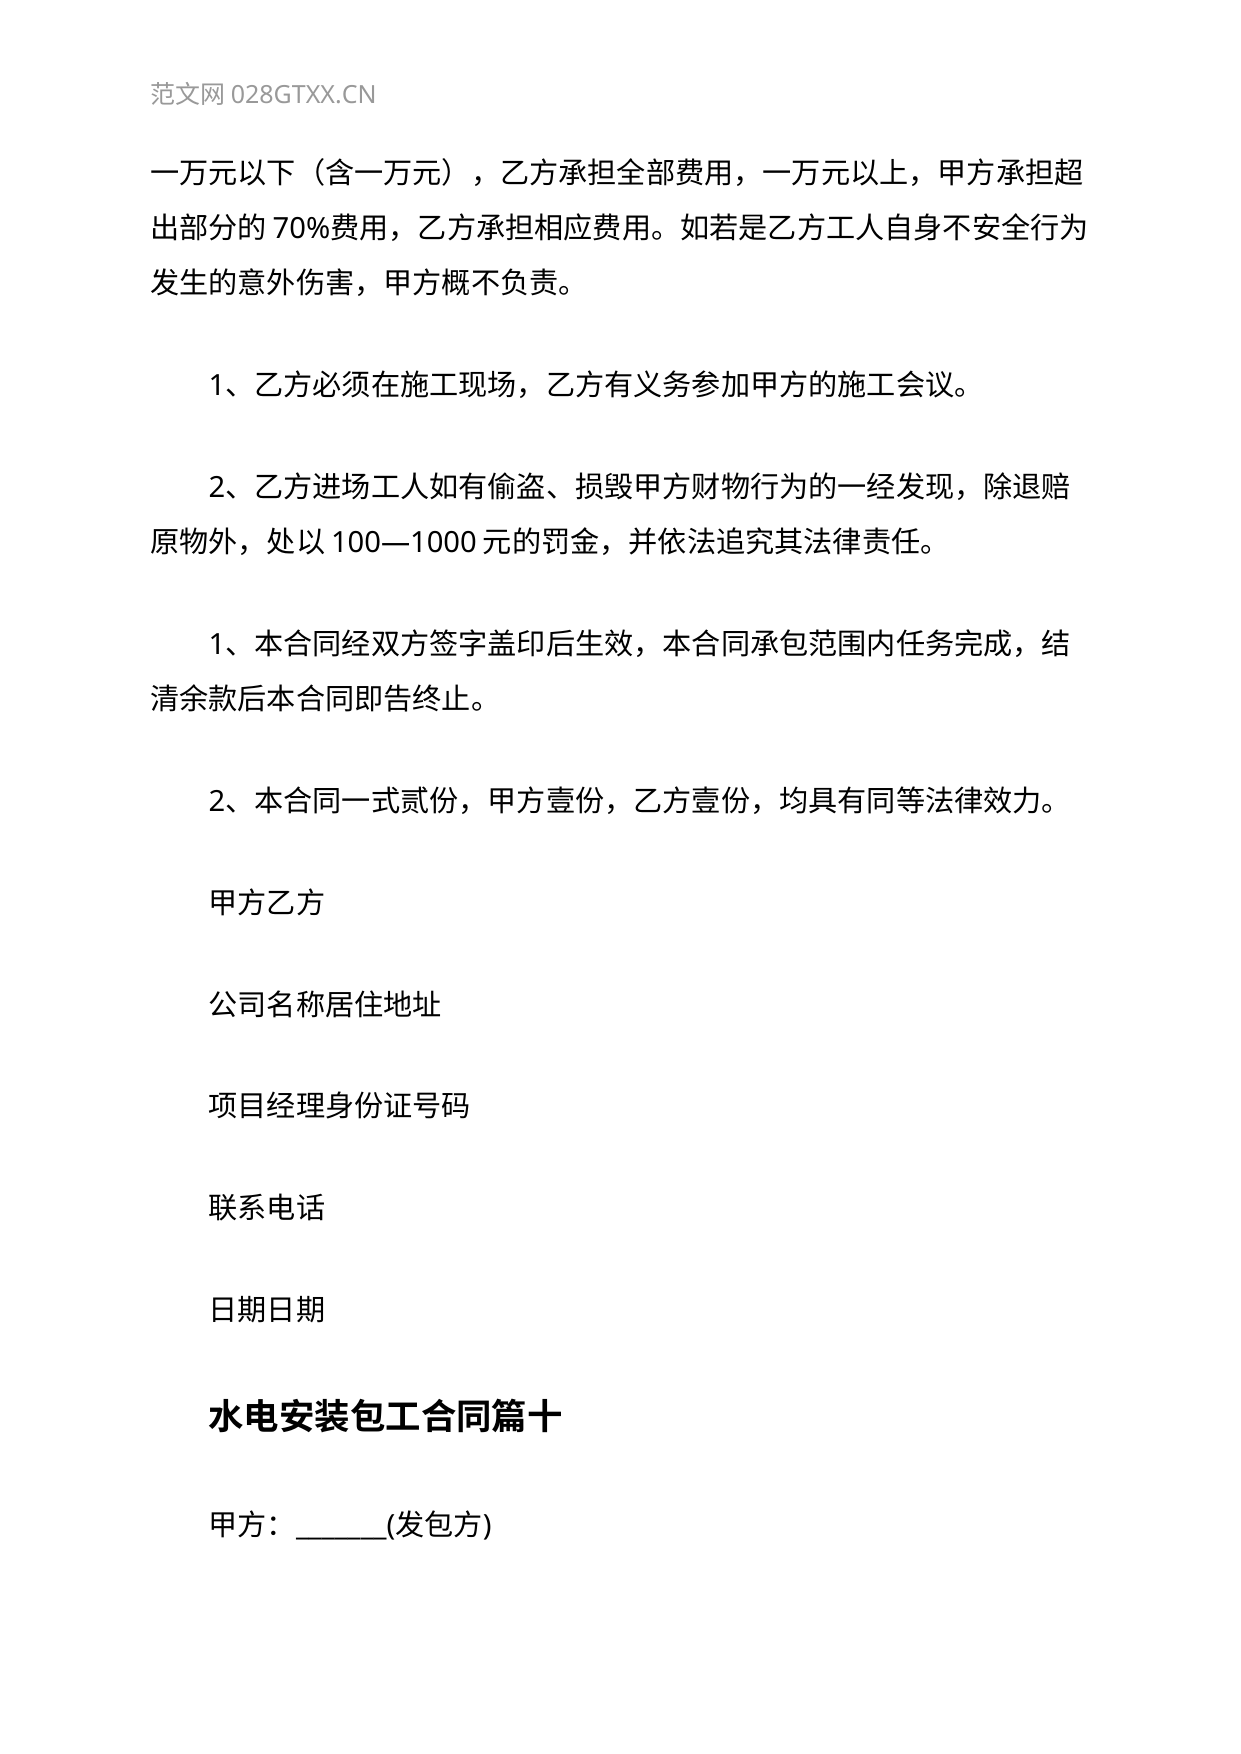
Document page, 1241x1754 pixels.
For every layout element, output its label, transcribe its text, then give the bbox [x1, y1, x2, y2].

text 2、本合同一式贰份，甲方壹份，乙方壹份，均具有同等法律效力。 [150, 777, 1090, 820]
text 项目经理身份证号码 [150, 1083, 1090, 1125]
text 日期日期 [150, 1286, 1090, 1329]
text 1、本合同经双方签字盖印后生效，本合同承包范围内任务完成，结清余款后本合同即告终止。 [150, 621, 1090, 718]
text 甲方乙方 [150, 879, 1090, 922]
text 1、乙方必须在施工现场，乙方有义务参加甲方的施工会议。 [150, 362, 1090, 404]
text 甲方：_______(发包方) [150, 1502, 1090, 1544]
text 公司名称居住地址 [150, 981, 1090, 1023]
text 水电安装包工合同篇十 [150, 1388, 1090, 1439]
text 联系电话 [150, 1185, 1090, 1227]
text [150, 150, 1090, 302]
text 2、乙方进场工人如有偷盗、损毁甲方财物行为的一经发现，除退赔原物外，处以100—1000元的罚金，并依法追究其法律责任。 [150, 464, 1090, 561]
